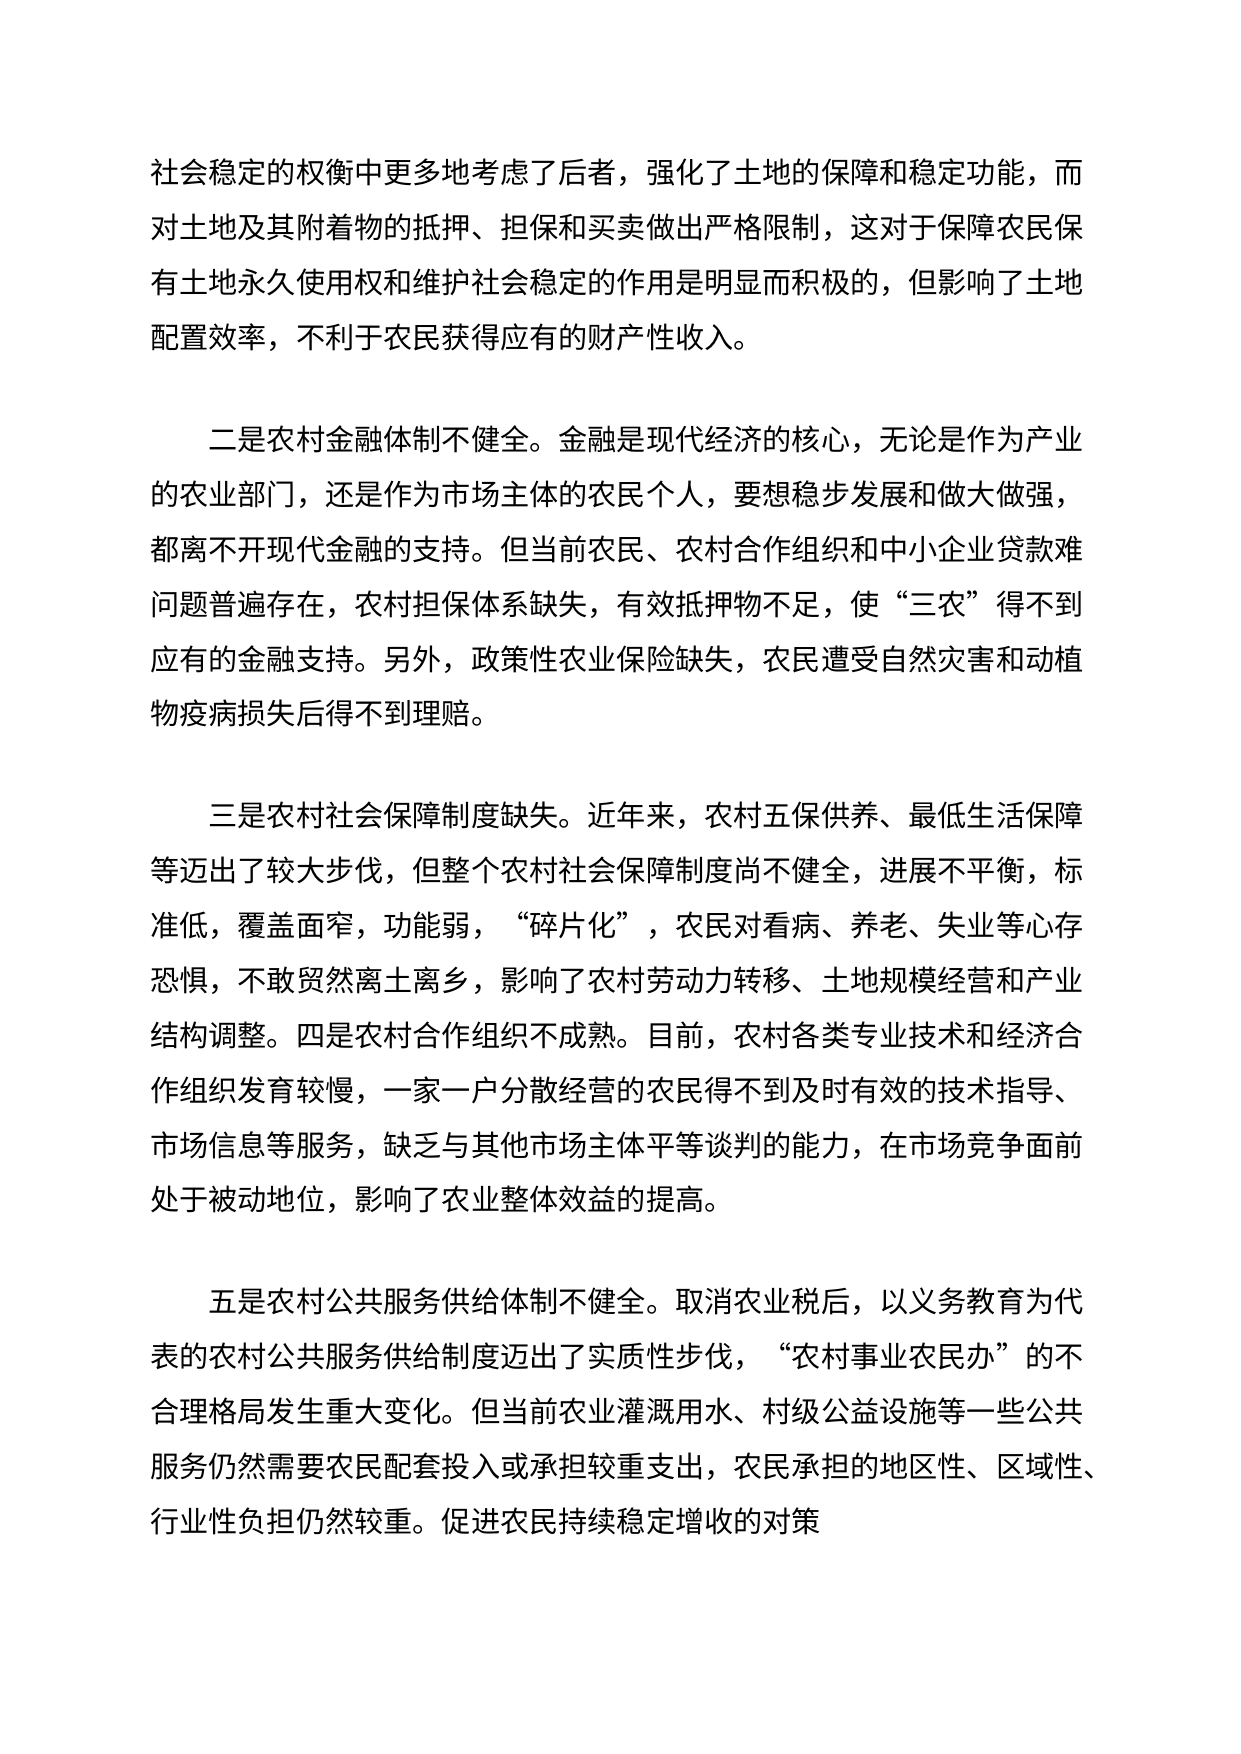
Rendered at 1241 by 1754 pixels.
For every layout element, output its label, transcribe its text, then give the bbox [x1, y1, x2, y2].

text 五是农村公共服务供给体制不健全。取消农业税后，以义务教育为代表的农村公共服务供给制度迈出了实质性步伐，“农村事业农民办”的不合理格局发生重大变化。但当前农业灌溉用水、村级公益设施等一些公共服务仍然需要农民配套投入或承担较重支出，农民承担的地区性、区域性、行业性负担仍然较重。促进农民持续稳定增收的对策 [150, 1279, 1090, 1541]
text 二是农村金融体制不健全。金融是现代经济的核心，无论是作为产业的农业部门，还是作为市场主体的农民个人，要想稳步发展和做大做强，都离不开现代金融的支持。但当前农民、农村合作组织和中小企业贷款难问题普遍存在，农村担保体系缺失，有效抵押物不足，使“三农”得不到应有的金融支持。另外，政策性农业保险缺失，农民遭受自然灾害和动植物疫病损失后得不到理赔。 [150, 416, 1090, 733]
text 三是农村社会保障制度缺失。近年来，农村五保供养、最低生活保障等迈出了较大步伐，但整个农村社会保障制度尚不健全，进展不平衡，标准低，覆盖面窄，功能弱，“碎片化”，农民对看病、养老、失业等心存恐惧，不敢贸然离土离乡，影响了农村劳动力转移、土地规模经营和产业结构调整。四是农村合作组织不成熟。目前，农村各类专业技术和经济合作组织发育较慢，一家一户分散经营的农民得不到及时有效的技术指导、市场信息等服务，缺乏与其他市场主体平等谈判的能力，在市场竞争面前处于被动地位，影响了农业整体效益的提高。 [150, 793, 1090, 1219]
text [150, 150, 1090, 357]
